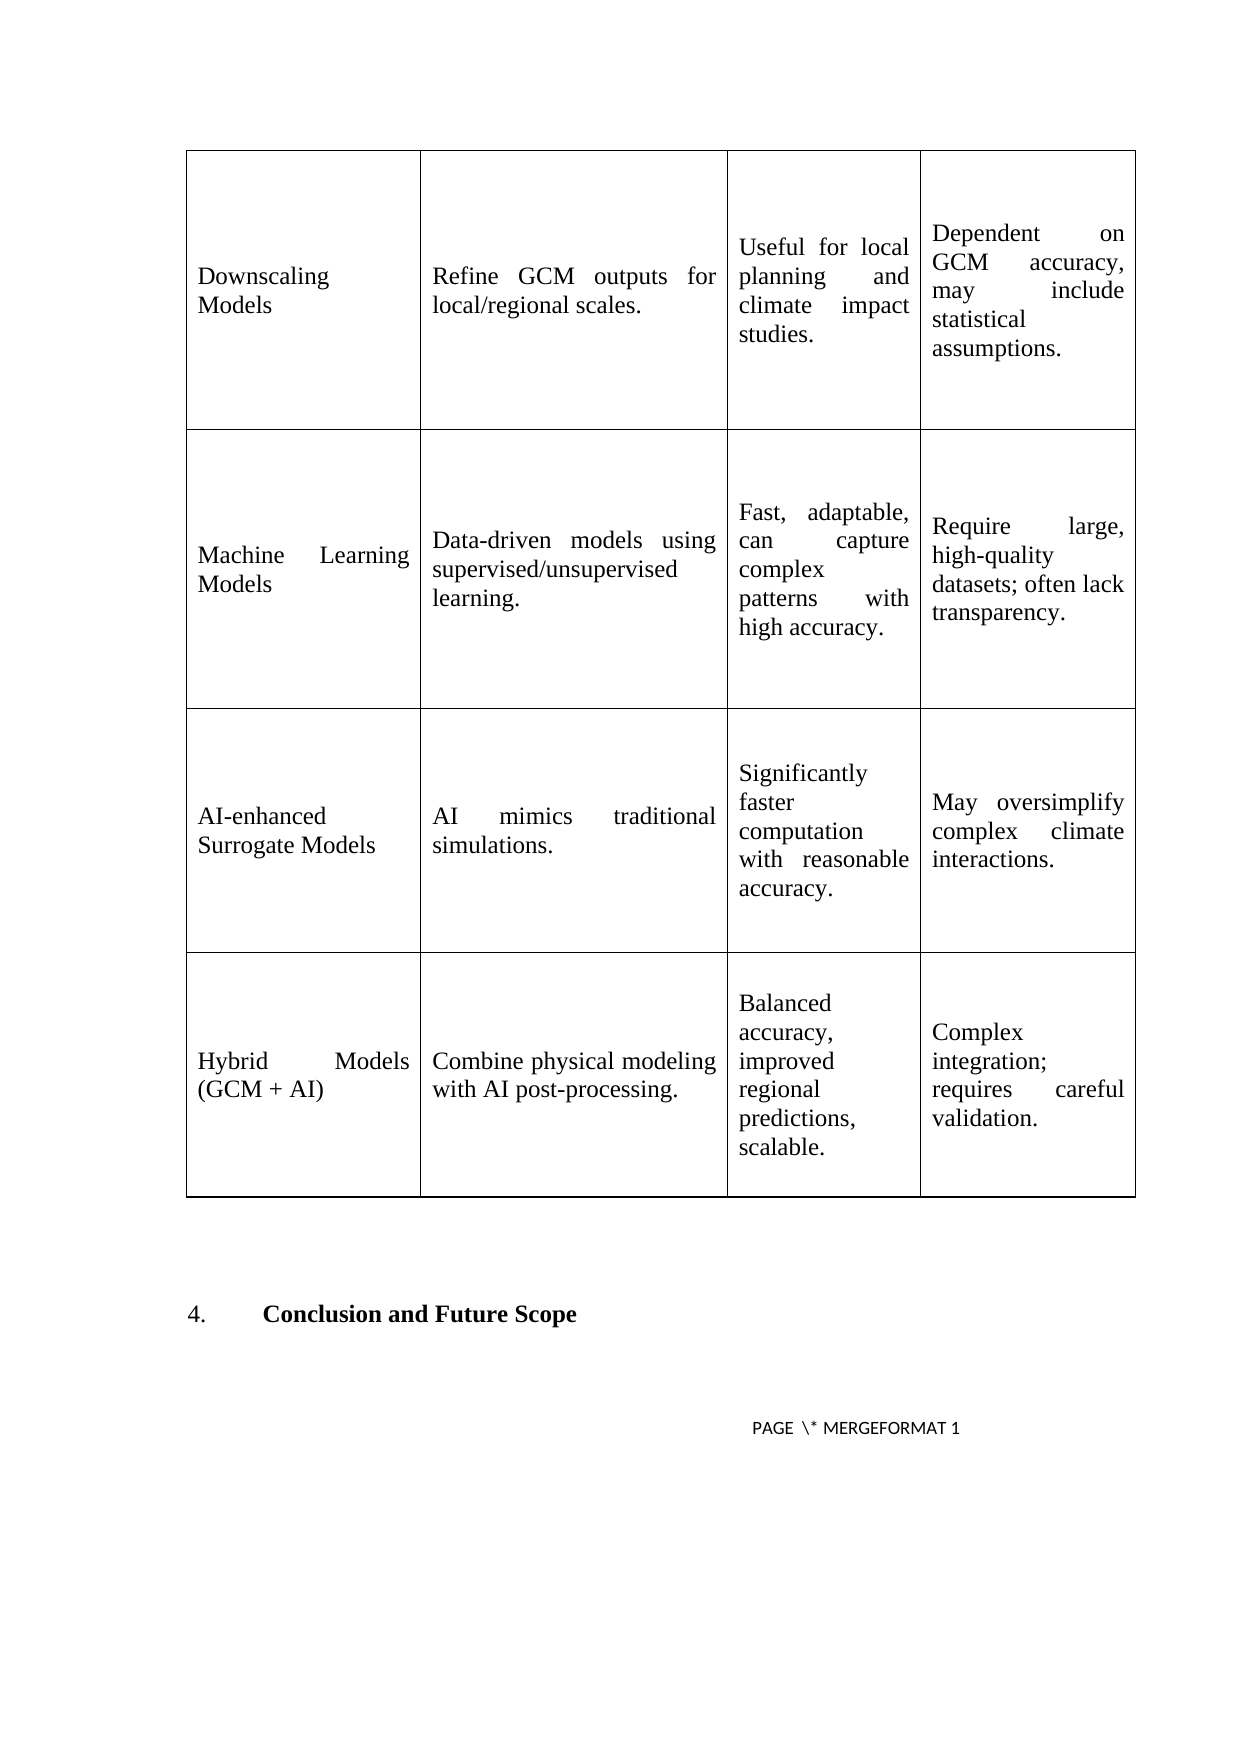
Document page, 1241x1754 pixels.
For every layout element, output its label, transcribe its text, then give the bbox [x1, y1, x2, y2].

table_cell Dependent on GCM accuracy, may include statistical assumptions. [921, 151, 1135, 429]
table_cell Balanced accuracy, improved regional predictions, scalable. [728, 953, 920, 1196]
table_cell Data-driven models using supervised/unsupervised learning. [421, 430, 727, 708]
table_cell Significantly faster computation with reasonable accuracy. [728, 709, 920, 952]
table_cell Hybrid Models (GCM + AI) [187, 953, 420, 1196]
table_cell Machine Learning Models [187, 430, 420, 708]
table_cell Fast, adaptable, can capture complex patterns with high accuracy. [728, 430, 920, 708]
table_cell Combine physical modeling with AI post-processing. [421, 953, 727, 1196]
list Conclusion and Future Scope [187, 1299, 1053, 1328]
table_cell Useful for local planning and climate impact studies. [728, 151, 920, 429]
table_cell AI mimics traditional simulations. [421, 709, 727, 952]
table_cell AI-enhanced Surrogate Models [187, 709, 420, 952]
table_cell May oversimplify complex climate interactions. [921, 709, 1135, 952]
table_cell Complex integration; requires careful validation. [921, 953, 1135, 1196]
table_cell Downscaling Models [187, 151, 420, 429]
table_cell Require large, high-quality datasets; often lack transparency. [921, 430, 1135, 708]
table_cell Refine GCM outputs for local/regional scales. [421, 151, 727, 429]
